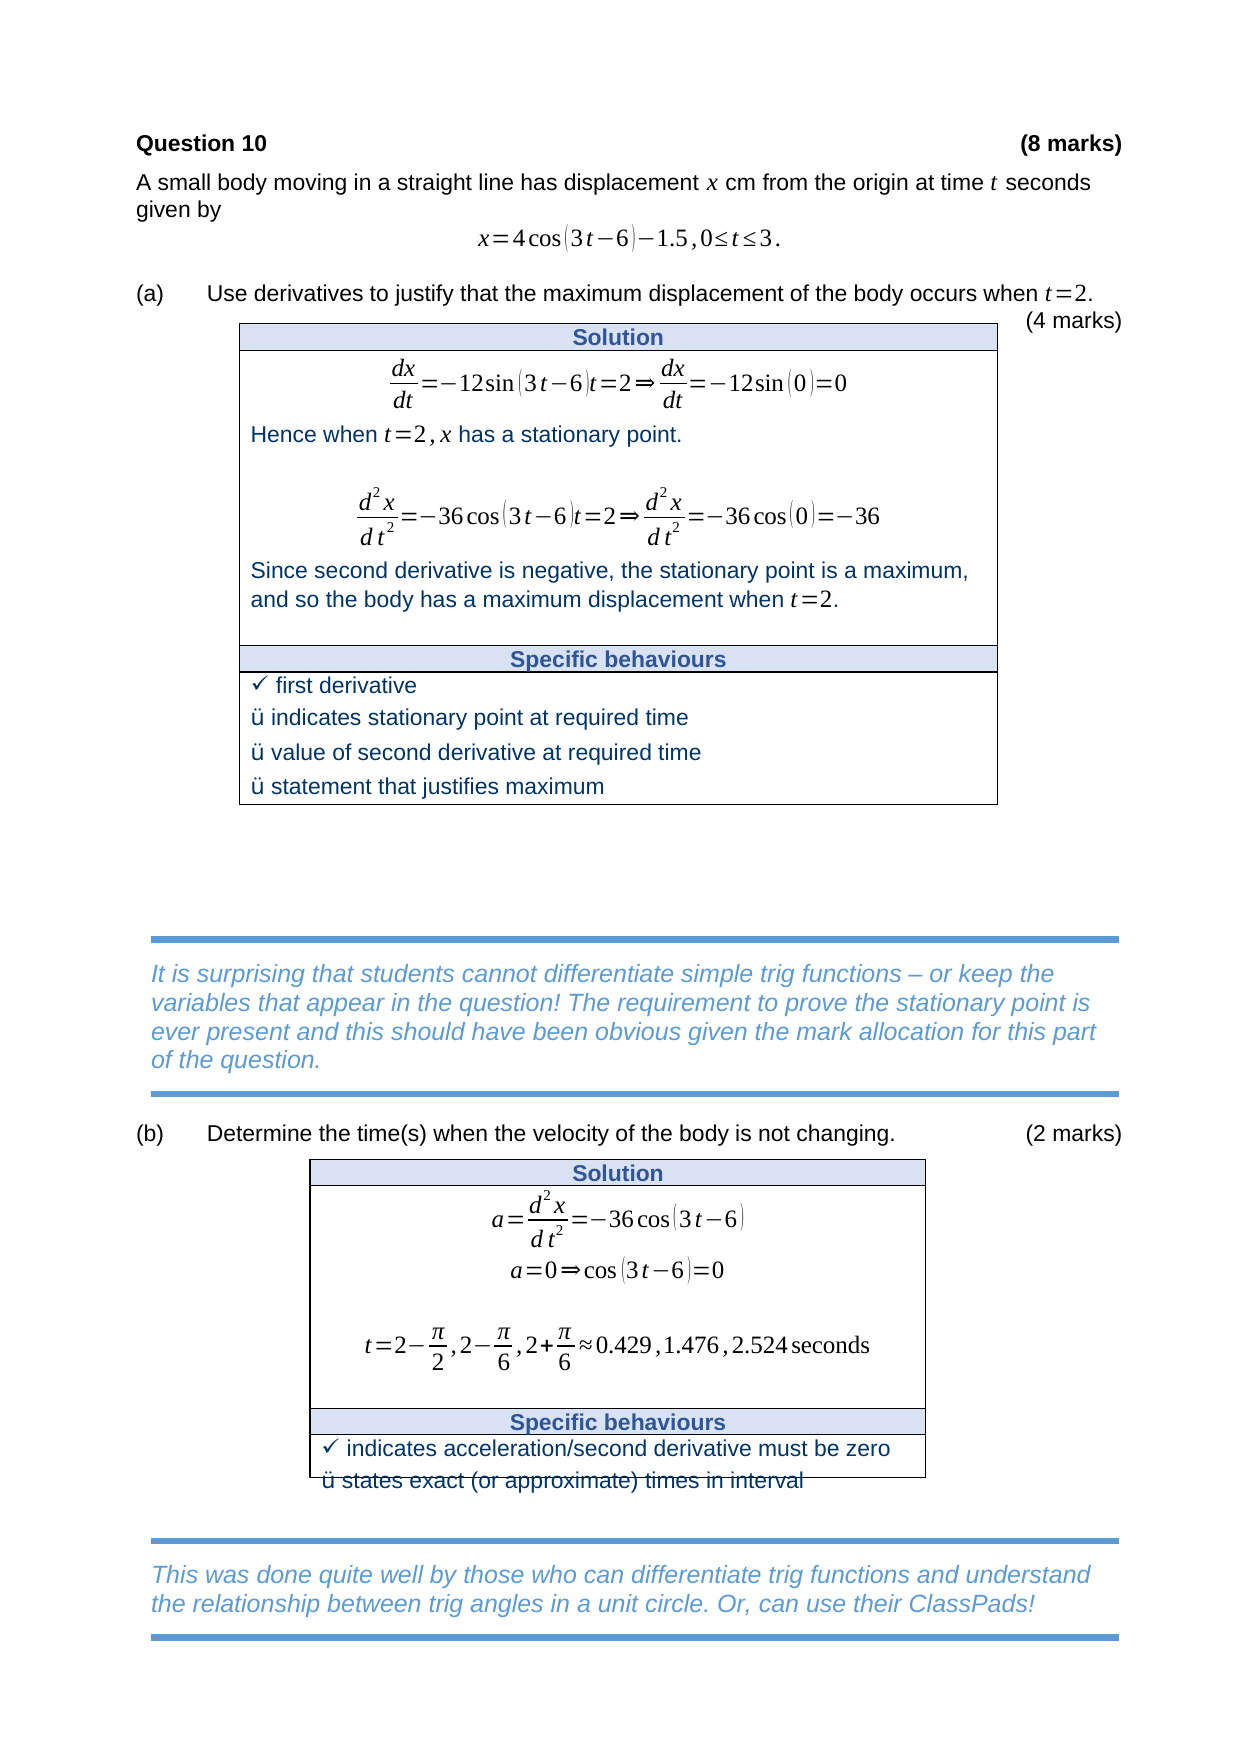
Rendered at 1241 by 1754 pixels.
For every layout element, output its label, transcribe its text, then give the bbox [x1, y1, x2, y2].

text (a) Use derivatives to justify that the maximum displacement of the body occurs when . [136, 280, 1122, 307]
text A small body moving in a straight line has displacement cm from the origin at time seconds given by [136, 169, 1122, 223]
text (4 marks) [136, 307, 1122, 334]
text Question 10 (8 marks) [136, 130, 1122, 156]
text (b) Determine the time(s) when the velocity of the body is not changing. (2 marks) [136, 913, 1122, 1146]
